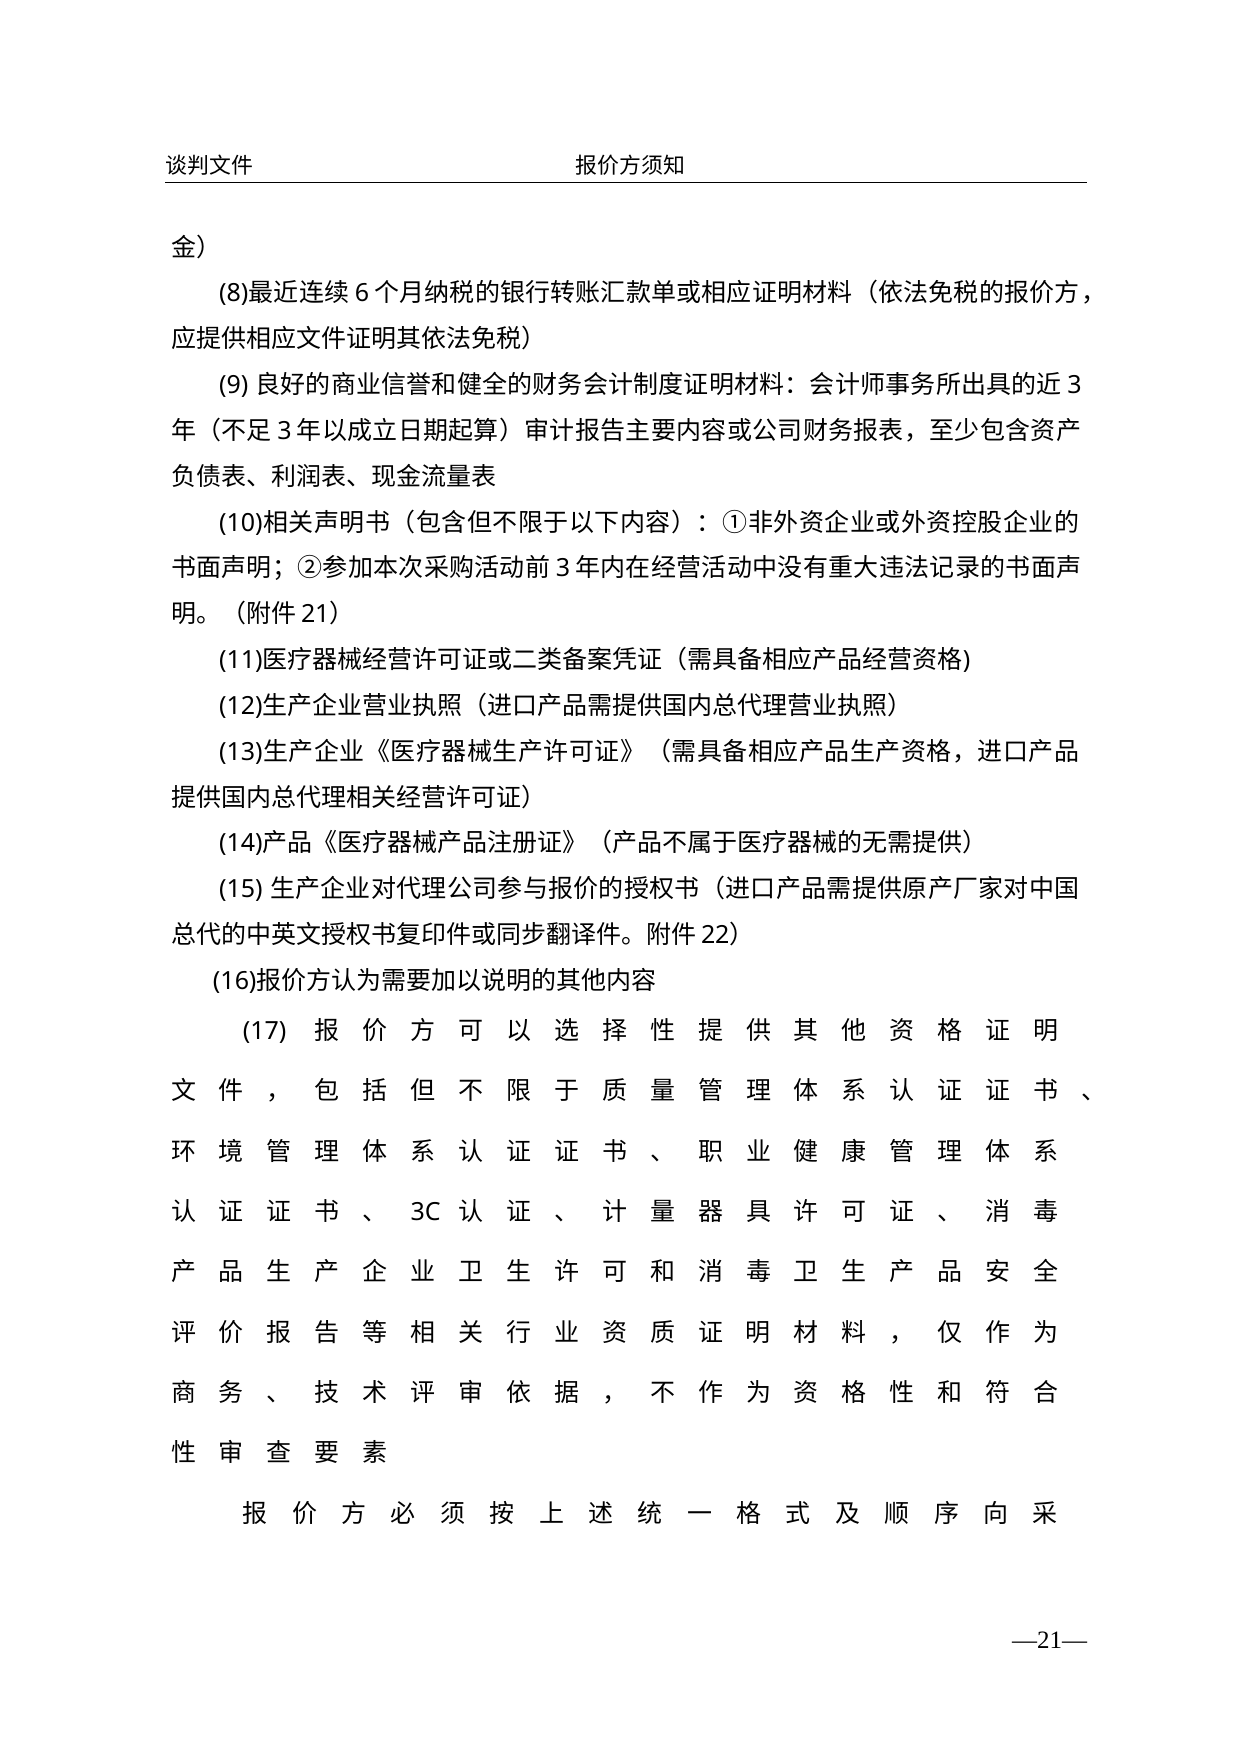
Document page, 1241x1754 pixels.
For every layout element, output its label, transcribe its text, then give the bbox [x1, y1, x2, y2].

text (16)报价方认为需要加以说明的其他内容 [171, 953, 1081, 998]
text (13)生产企业《医疗器械生产许可证》（需具备相应产品生产资格，进口产品提供国内总代理相关经营许可证） [171, 723, 1081, 815]
text (9) 良好的商业信誉和健全的财务会计制度证明材料：会计师事务所出具的近3年（不足3年以成立日期起算）审计报告主要内容或公司财务报表，至少包含资产负债表、利润表、现金流量表 [171, 357, 1081, 494]
text (17) 报价方可以选择性提供其他资格证明文件，包括但不限于质量管理体系认证证书、环境管理体系认证证书、职业健康管理体系认证证书、3C认证、计量器具许可证、消毒产品生产企业卫生许可和消毒卫生产品安全评价报告等相关行业资质证明材料，仅作为商务、技术评审依据，不作为资格性和符合性审查要素 [171, 998, 1081, 1481]
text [171, 1481, 1081, 1541]
text (10)相关声明书（包含但不限于以下内容）：①非外资企业或外资控股企业的书面声明；②参加本次采购活动前3年内在经营活动中没有重大违法记录的书面声明。（附件21） [171, 494, 1081, 632]
text (15) 生产企业对代理公司参与报价的授权书（进口产品需提供原产厂家对中国总代的中英文授权书复印件或同步翻译件。附件22） [171, 861, 1081, 953]
text (14)产品《医疗器械产品注册证》（产品不属于医疗器械的无需提供） [171, 815, 1081, 861]
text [171, 219, 1081, 265]
text (11)医疗器械经营许可证或二类备案凭证（需具备相应产品经营资格) [171, 632, 1081, 678]
text (8)最近连续6个月纳税的银行转账汇款单或相应证明材料（依法免税的报价方，应提供相应文件证明其依法免税） [171, 265, 1081, 357]
text (12)生产企业营业执照（进口产品需提供国内总代理营业执照） [171, 678, 1081, 723]
